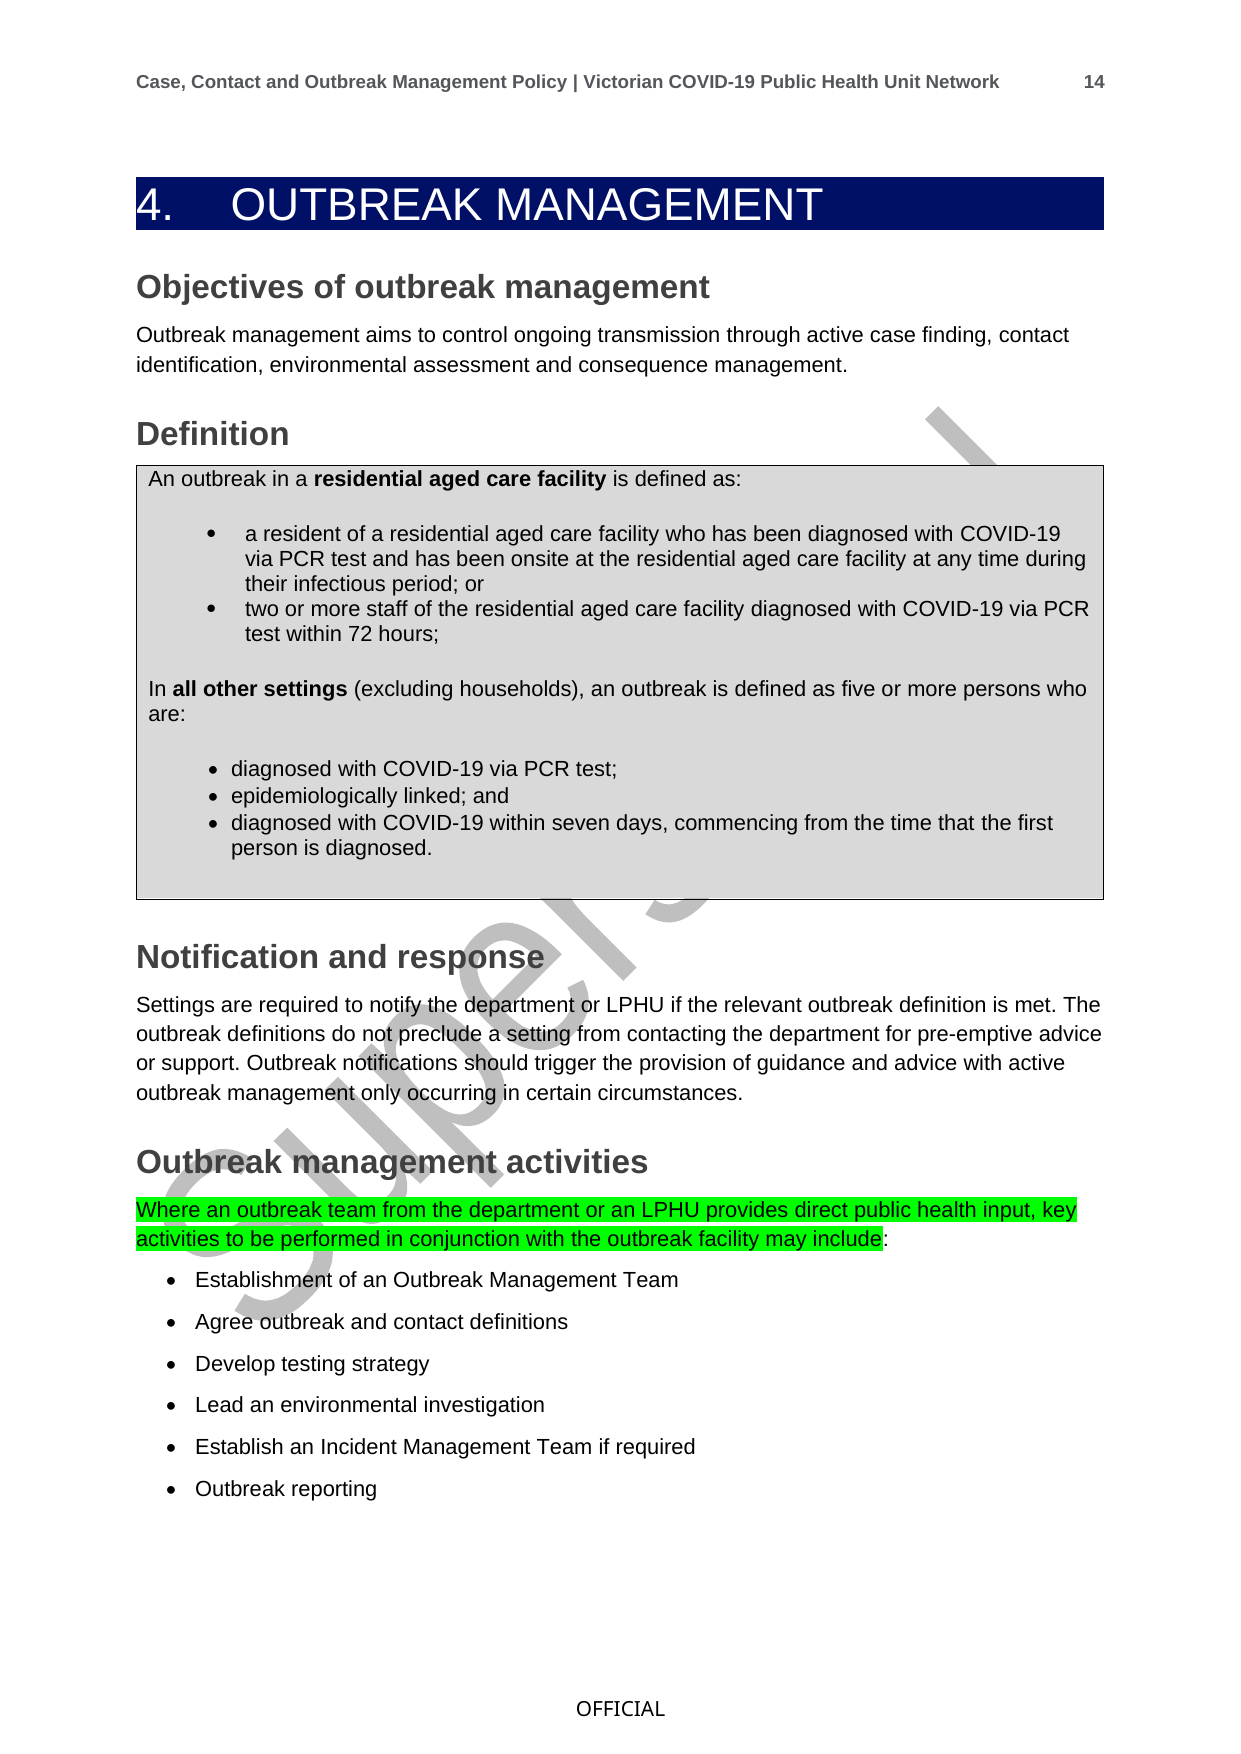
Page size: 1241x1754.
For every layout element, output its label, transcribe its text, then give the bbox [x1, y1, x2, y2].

text OUTBREAK MANAGEMENT [136, 177, 1104, 230]
text Where an outbreak team from the department or an LPHU provides direct public health input, key activities to be performed in conjunction with the outbreak facility may include: [136, 1193, 1104, 1251]
table_header ​An outbreak in a residential aged care facility is defined as:​ a resident of a residential aged care facility who has been diagnosed with COVID-19 via PCR test and has been onsite at the residential aged care facility at any time during their infectious period; or​ two or more staff of the residential aged care facility diagnosed with COVID-19 via PCR test within 72 hours; ​ In all other settings (excluding households), an outbreak is defined as five or more persons who are:​ diagnosed with COVID-19 via PCR test;​ epidemiologically linked; and​ diagnosed with COVID-19 within seven days, commencing from the time that the first person is diagnosed. [137, 466, 1103, 898]
list Lead an environmental investigation [165, 1389, 1104, 1418]
list Outbreak reporting [165, 1472, 1104, 1501]
text Settings are required to notify the department or LPHU if the relevant outbreak definition is met. The outbreak definitions do not preclude a setting from contacting the department for pre-emptive advice or support. Outbreak notifications should trigger the provision of guidance and advice with active outbreak management only occurring in certain circumstances. [136, 988, 1104, 1105]
text Outbreak management aims to control ongoing transmission through active case finding, contact identification, environmental assessment and consequence management. [136, 318, 1104, 377]
subtitle Objectives of outbreak management [136, 267, 1104, 306]
subtitle Notification and response [136, 937, 1104, 976]
list Agree outbreak and contact definitions [165, 1306, 1104, 1335]
list Develop testing strategy [165, 1347, 1104, 1376]
subtitle Definition [136, 414, 1104, 453]
list Establishment of an Outbreak Management Team [165, 1264, 1104, 1293]
list Establish an Incident Management Team if required [165, 1431, 1104, 1460]
subtitle Outbreak management activities [136, 1142, 1104, 1181]
